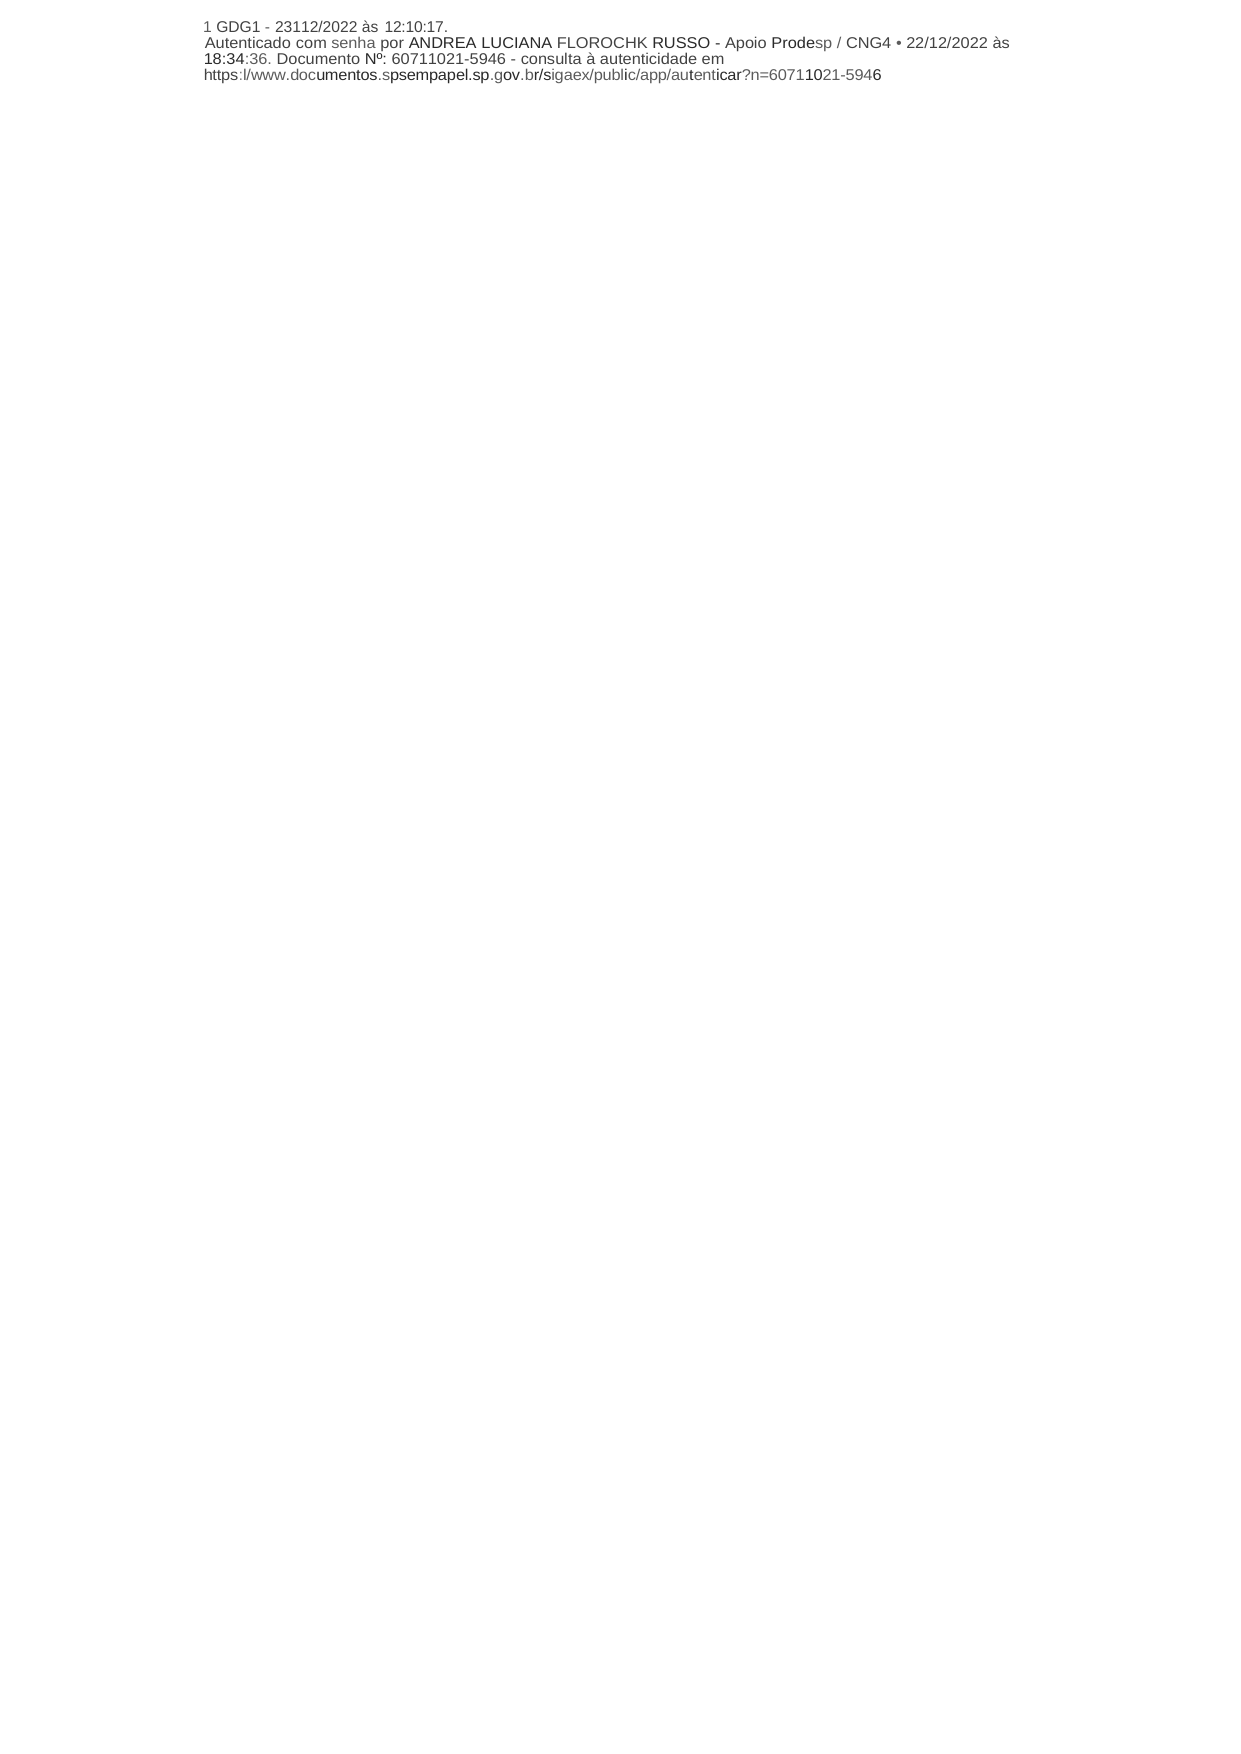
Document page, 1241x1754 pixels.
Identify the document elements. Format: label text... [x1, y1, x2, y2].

text Autenticado com senha por ANDREA LUCIANA FLOROCHK RUSSO - Apoio Prodesp / CNG4 • 22/12/2022 às 18:34:36. Documento Nº: 60711021-5946 - consulta à autenticidade em https:l/www.documentos.spsempapel.sp.gov.br/sigaex/public/app/autenticar?n=60711021-5946 [203, 36, 1078, 84]
text 1 GDG1 - 23112/2022 às 12:10:17. [203, 19, 1240, 35]
